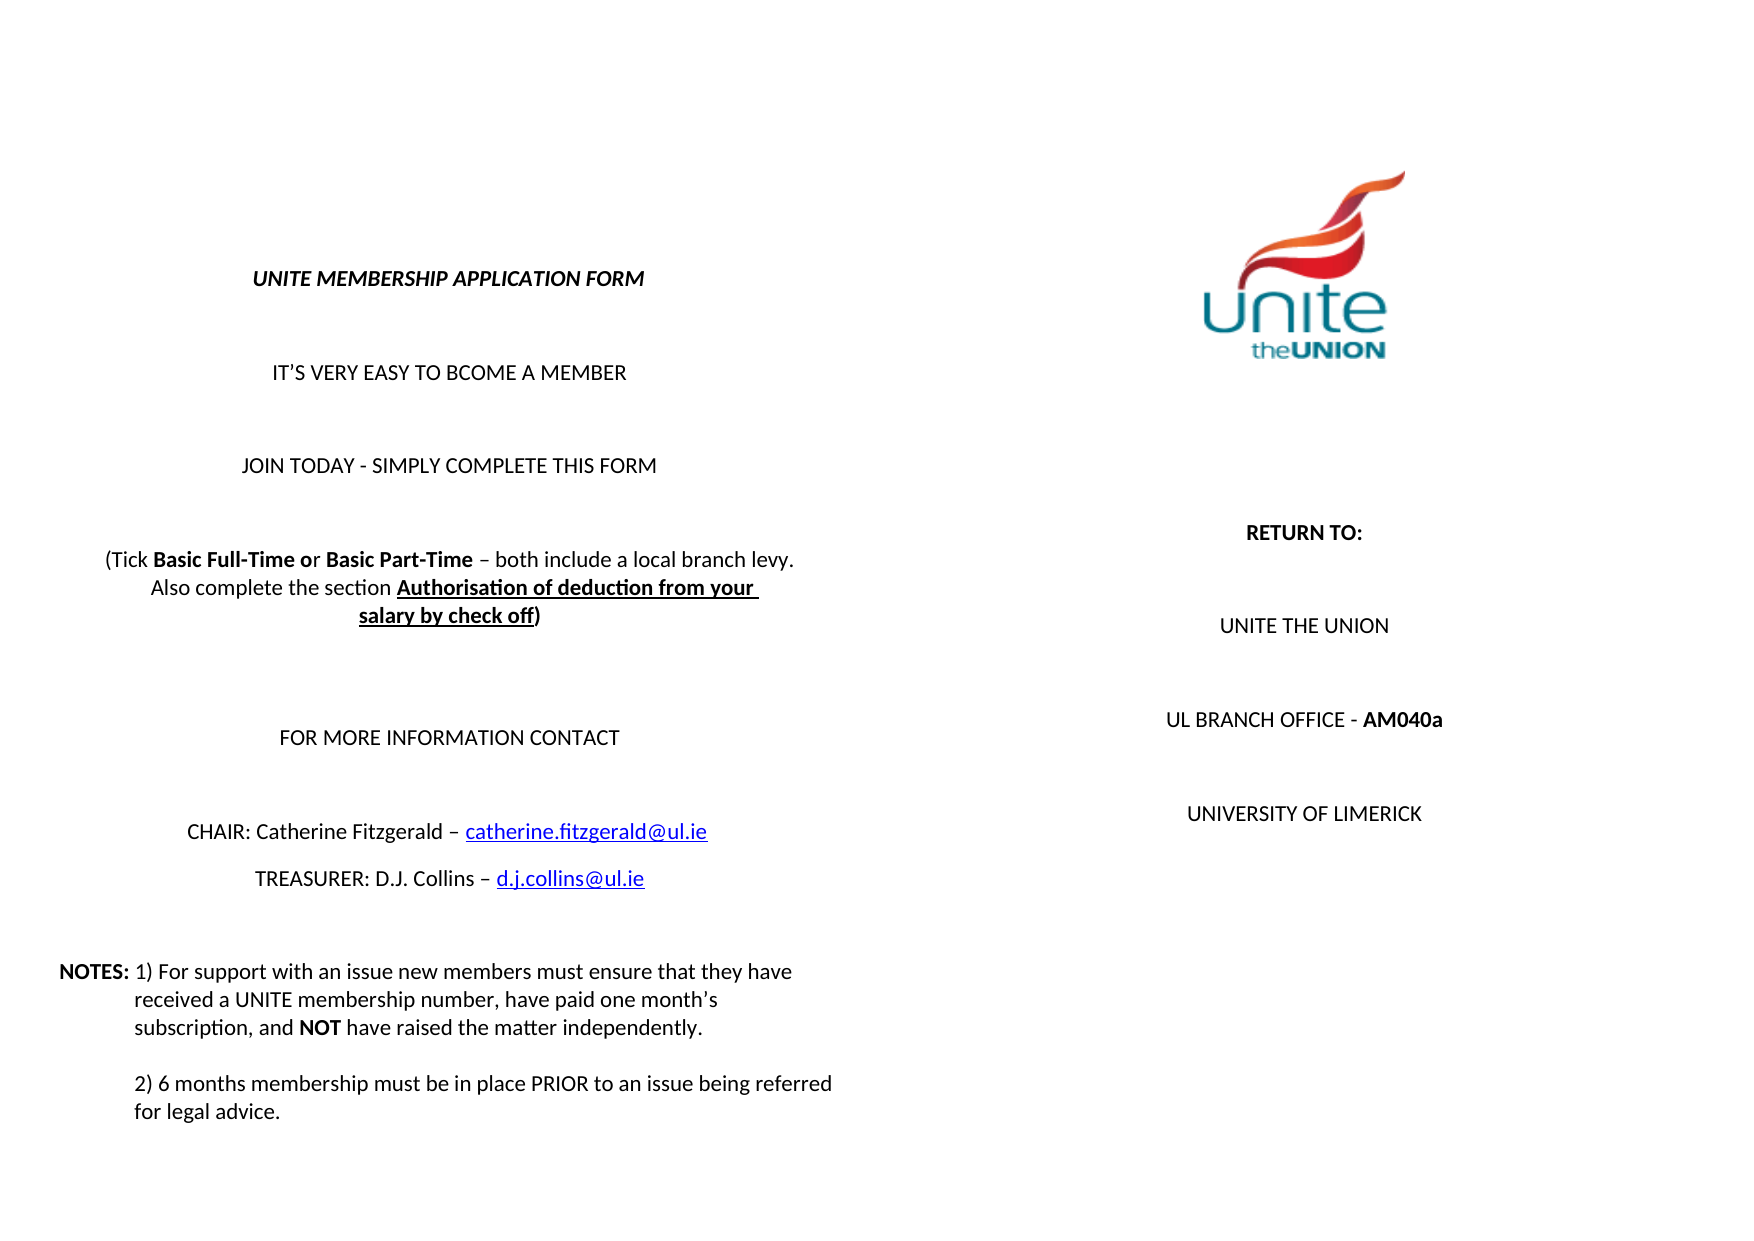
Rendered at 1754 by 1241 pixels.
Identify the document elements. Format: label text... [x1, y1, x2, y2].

text JOIN TODAY - SIMPLY COMPLETE THIS FORM [59, 451, 840, 479]
text salary by check off) [59, 601, 840, 629]
text UNITE MEMBERSHIP APPLICATION FORM [59, 264, 840, 292]
text 2) 6 months membership must be in place PRIOR to an issue being referred for legal advice. [134, 1069, 840, 1126]
text TREASURER: D.J. Collins – d.j.collins@ul.ie [59, 864, 840, 892]
text Also complete the section Authorisation of deduction from your [59, 573, 840, 601]
text RETURN TO: [914, 518, 1695, 546]
text UL BRANCH OFFICE - AM040a [914, 705, 1695, 733]
text NOTES: 1) For support with an issue new members must ensure that they have received a UNITE membership number, have paid one month’s subscription, and NOT have raised the matter independently. [59, 957, 840, 1041]
text CHAIR: Catherine Fitzgerald – catherine.fitzgerald@ul.ie [59, 817, 840, 845]
text UNIVERSITY OF LIMERICK [914, 799, 1695, 827]
text FOR MORE INFORMATION CONTACT [59, 723, 840, 751]
text (Tick Basic Full-Time or Basic Part-Time – both include a local branch levy. [59, 545, 840, 573]
picture [1203, 170, 1405, 359]
text UNITE THE UNION [914, 611, 1695, 639]
text IT’S VERY EASY TO BCOME A MEMBER [59, 358, 840, 386]
